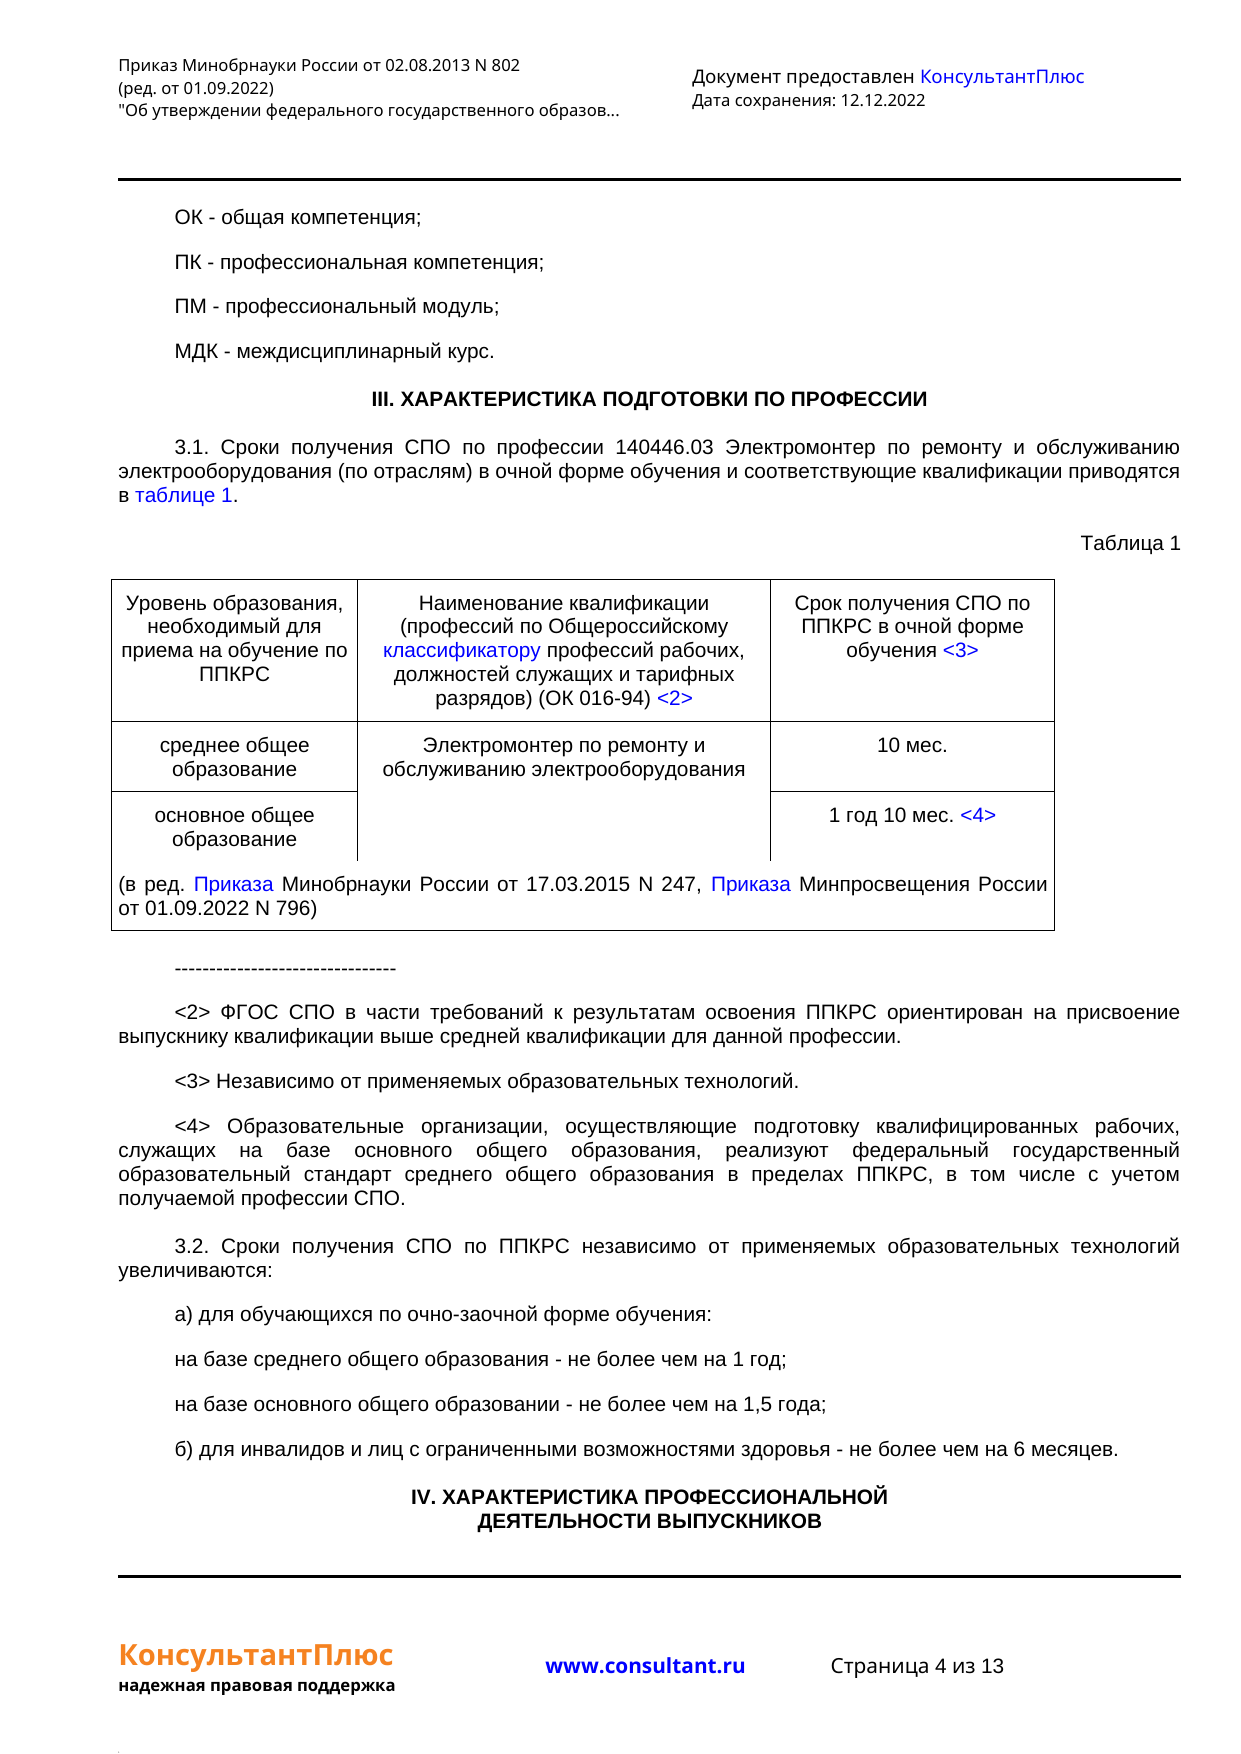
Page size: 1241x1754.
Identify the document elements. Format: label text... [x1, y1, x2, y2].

text б) для инвалидов и лиц с ограниченными возможностями здоровья - не более чем на 6 месяцев. [118, 1437, 1181, 1461]
text на базе основного общего образовании - не более чем на 1,5 года; [118, 1392, 1181, 1416]
title III. ХАРАКТЕРИСТИКА ПОДГОТОВКИ ПО ПРОФЕССИИ [118, 387, 1181, 411]
text а) для обучающихся по очно-заочной форме обучения: [118, 1302, 1181, 1326]
table_header Срок получения СПО по ППКРС в очной форме обучения <3> [771, 580, 1054, 721]
text ОК - общая компетенция; [118, 205, 1181, 229]
table_cell Электромонтер по ремонту и обслуживанию электрооборудования [358, 722, 770, 861]
text Таблица 1 [118, 531, 1181, 555]
text <3> Независимо от применяемых образовательных технологий. [118, 1069, 1181, 1093]
table_cell (в ред. Приказа Минобрнауки России от 17.03.2015 N 247, Приказа Минпросвещения России от 01.09.2022 N 796) [112, 861, 1054, 930]
text <2> ФГОС СПО в части требований к результатам освоения ППКРС ориентирован на присвоение выпускнику квалификации выше средней квалификации для данной профессии. [118, 1000, 1181, 1048]
text -------------------------------- [118, 955, 1181, 979]
table_header Уровень образования, необходимый для приема на обучение по ППКРС [112, 580, 357, 721]
table_header Наименование квалификации (профессий по Общероссийскому классификатору профессий рабочих, должностей служащих и тарифных разрядов) (ОК 016-94) <2> [358, 580, 770, 721]
table_cell основное общее образование [112, 792, 357, 861]
text 3.2. Сроки получения СПО по ППКРС независимо от применяемых образовательных технологий увеличиваются: [118, 1233, 1181, 1281]
title ДЕЯТЕЛЬНОСТИ ВЫПУСКНИКОВ [118, 1508, 1181, 1532]
title IV. ХАРАКТЕРИСТИКА ПРОФЕССИОНАЛЬНОЙ [118, 1484, 1181, 1508]
text <4> Образовательные организации, осуществляющие подготовку квалифицированных рабочих, служащих на базе основного общего образования, реализуют федеральный государственный образовательный стандарт среднего общего образования в пределах ППКРС, в том числе с учетом получаемой профессии СПО. [118, 1114, 1181, 1209]
table_cell 10 мес. [771, 722, 1054, 791]
text ПМ - профессиональный модуль; [118, 294, 1181, 318]
text ПК - профессиональная компетенция; [118, 249, 1181, 273]
text МДК - междисциплинарный курс. [118, 339, 1181, 363]
text 3.1. Сроки получения СПО по профессии 140446.03 Электромонтер по ремонту и обслуживанию электрооборудования (по отраслям) в очной форме обучения и соответствующие квалификации приводятся в таблице 1. [118, 435, 1181, 507]
table_cell среднее общее образование [112, 722, 357, 791]
text на базе среднего общего образования - не более чем на 1 год; [118, 1347, 1181, 1371]
table_cell 1 год 10 мес. <4> [771, 792, 1054, 861]
